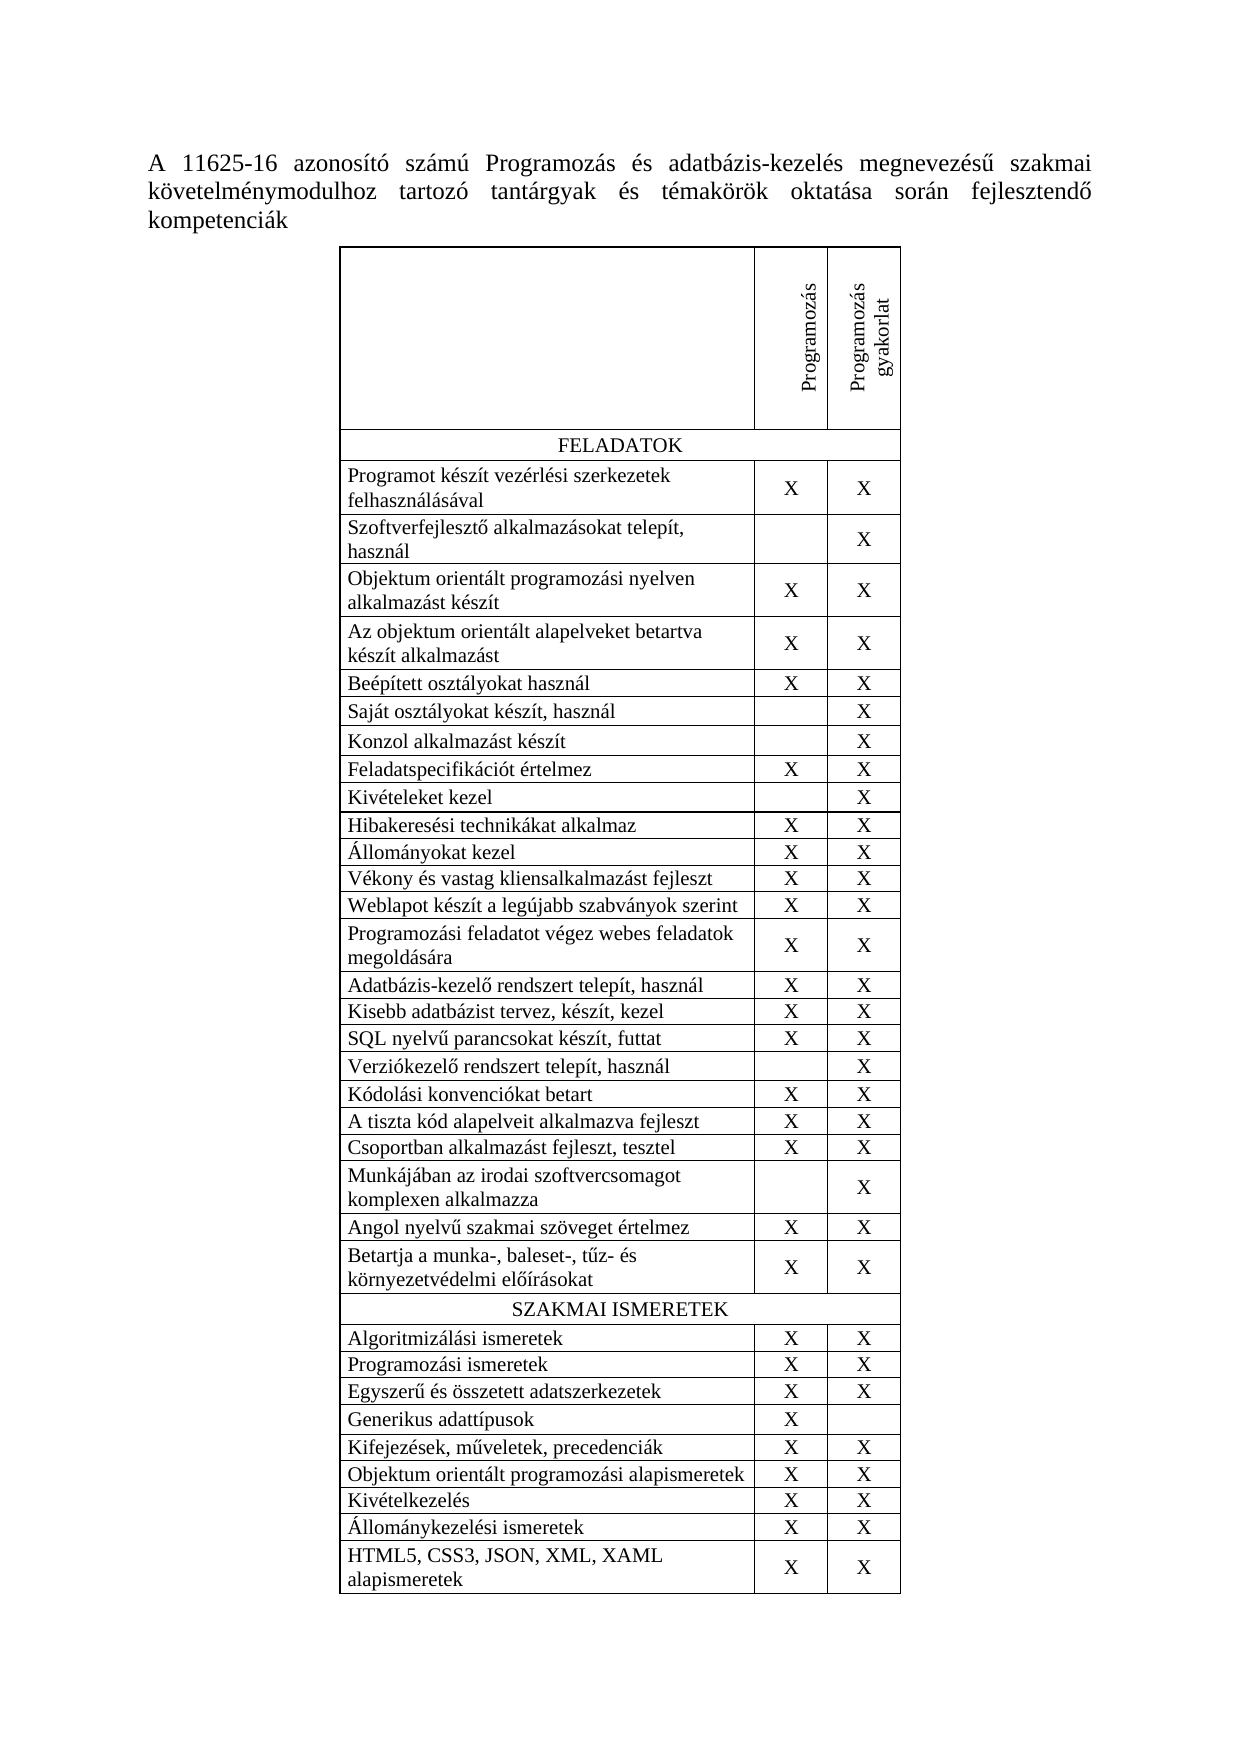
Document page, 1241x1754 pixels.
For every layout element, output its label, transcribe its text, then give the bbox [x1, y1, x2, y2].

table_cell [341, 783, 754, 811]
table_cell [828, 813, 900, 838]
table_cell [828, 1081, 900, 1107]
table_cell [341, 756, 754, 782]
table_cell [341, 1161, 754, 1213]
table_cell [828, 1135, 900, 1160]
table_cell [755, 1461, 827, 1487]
text A 11625-16 azonosító számú Programozás és adatbázis-kezelés megnevezésű szakmai követelménymodulhoz tartozó tantárgyak és témakörök oktatása során fejlesztendő kompetenciák [148, 148, 1093, 234]
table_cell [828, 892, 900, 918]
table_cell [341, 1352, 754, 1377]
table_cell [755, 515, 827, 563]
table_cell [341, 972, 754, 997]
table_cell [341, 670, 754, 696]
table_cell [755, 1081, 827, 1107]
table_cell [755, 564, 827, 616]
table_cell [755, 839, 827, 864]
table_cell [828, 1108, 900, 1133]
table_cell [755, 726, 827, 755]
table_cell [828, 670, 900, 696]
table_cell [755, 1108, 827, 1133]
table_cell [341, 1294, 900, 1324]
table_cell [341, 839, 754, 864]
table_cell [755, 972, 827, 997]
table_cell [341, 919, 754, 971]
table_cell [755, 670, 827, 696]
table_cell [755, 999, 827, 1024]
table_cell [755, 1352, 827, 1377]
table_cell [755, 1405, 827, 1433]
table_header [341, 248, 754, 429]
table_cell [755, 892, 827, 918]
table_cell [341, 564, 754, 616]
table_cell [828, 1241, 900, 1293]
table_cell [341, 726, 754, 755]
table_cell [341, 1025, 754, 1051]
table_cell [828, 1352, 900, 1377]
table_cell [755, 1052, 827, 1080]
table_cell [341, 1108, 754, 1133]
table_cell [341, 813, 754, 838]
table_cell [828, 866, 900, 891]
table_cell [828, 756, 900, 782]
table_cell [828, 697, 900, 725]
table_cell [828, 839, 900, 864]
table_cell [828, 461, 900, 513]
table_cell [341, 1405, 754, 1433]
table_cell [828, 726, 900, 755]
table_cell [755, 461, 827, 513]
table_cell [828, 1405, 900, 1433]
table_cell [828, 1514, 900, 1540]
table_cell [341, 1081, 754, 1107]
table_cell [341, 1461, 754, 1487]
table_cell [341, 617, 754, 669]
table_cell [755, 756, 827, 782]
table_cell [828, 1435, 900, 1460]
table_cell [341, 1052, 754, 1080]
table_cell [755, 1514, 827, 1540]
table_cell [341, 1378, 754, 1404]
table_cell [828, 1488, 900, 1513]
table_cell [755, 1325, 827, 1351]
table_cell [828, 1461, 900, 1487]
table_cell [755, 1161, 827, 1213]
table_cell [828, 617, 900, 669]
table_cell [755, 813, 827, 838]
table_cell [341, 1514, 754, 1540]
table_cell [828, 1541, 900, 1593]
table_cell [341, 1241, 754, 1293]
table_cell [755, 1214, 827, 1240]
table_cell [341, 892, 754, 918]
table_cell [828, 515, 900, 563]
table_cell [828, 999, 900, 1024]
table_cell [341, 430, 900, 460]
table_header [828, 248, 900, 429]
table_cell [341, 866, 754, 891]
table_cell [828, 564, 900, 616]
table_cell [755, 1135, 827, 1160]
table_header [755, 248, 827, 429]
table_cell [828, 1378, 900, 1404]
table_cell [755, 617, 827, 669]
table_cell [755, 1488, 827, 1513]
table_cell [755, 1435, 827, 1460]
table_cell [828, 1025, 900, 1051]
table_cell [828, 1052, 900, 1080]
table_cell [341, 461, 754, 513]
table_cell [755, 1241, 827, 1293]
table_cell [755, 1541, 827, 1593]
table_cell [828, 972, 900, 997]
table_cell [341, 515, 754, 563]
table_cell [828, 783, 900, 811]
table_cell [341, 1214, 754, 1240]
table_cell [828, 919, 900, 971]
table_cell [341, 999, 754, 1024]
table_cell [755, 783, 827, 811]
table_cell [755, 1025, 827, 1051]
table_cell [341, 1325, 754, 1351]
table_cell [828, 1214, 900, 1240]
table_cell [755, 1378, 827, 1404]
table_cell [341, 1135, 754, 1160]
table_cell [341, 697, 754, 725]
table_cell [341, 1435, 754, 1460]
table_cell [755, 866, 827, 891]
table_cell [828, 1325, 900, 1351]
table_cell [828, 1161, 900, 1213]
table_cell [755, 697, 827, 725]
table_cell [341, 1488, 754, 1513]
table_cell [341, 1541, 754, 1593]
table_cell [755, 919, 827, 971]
